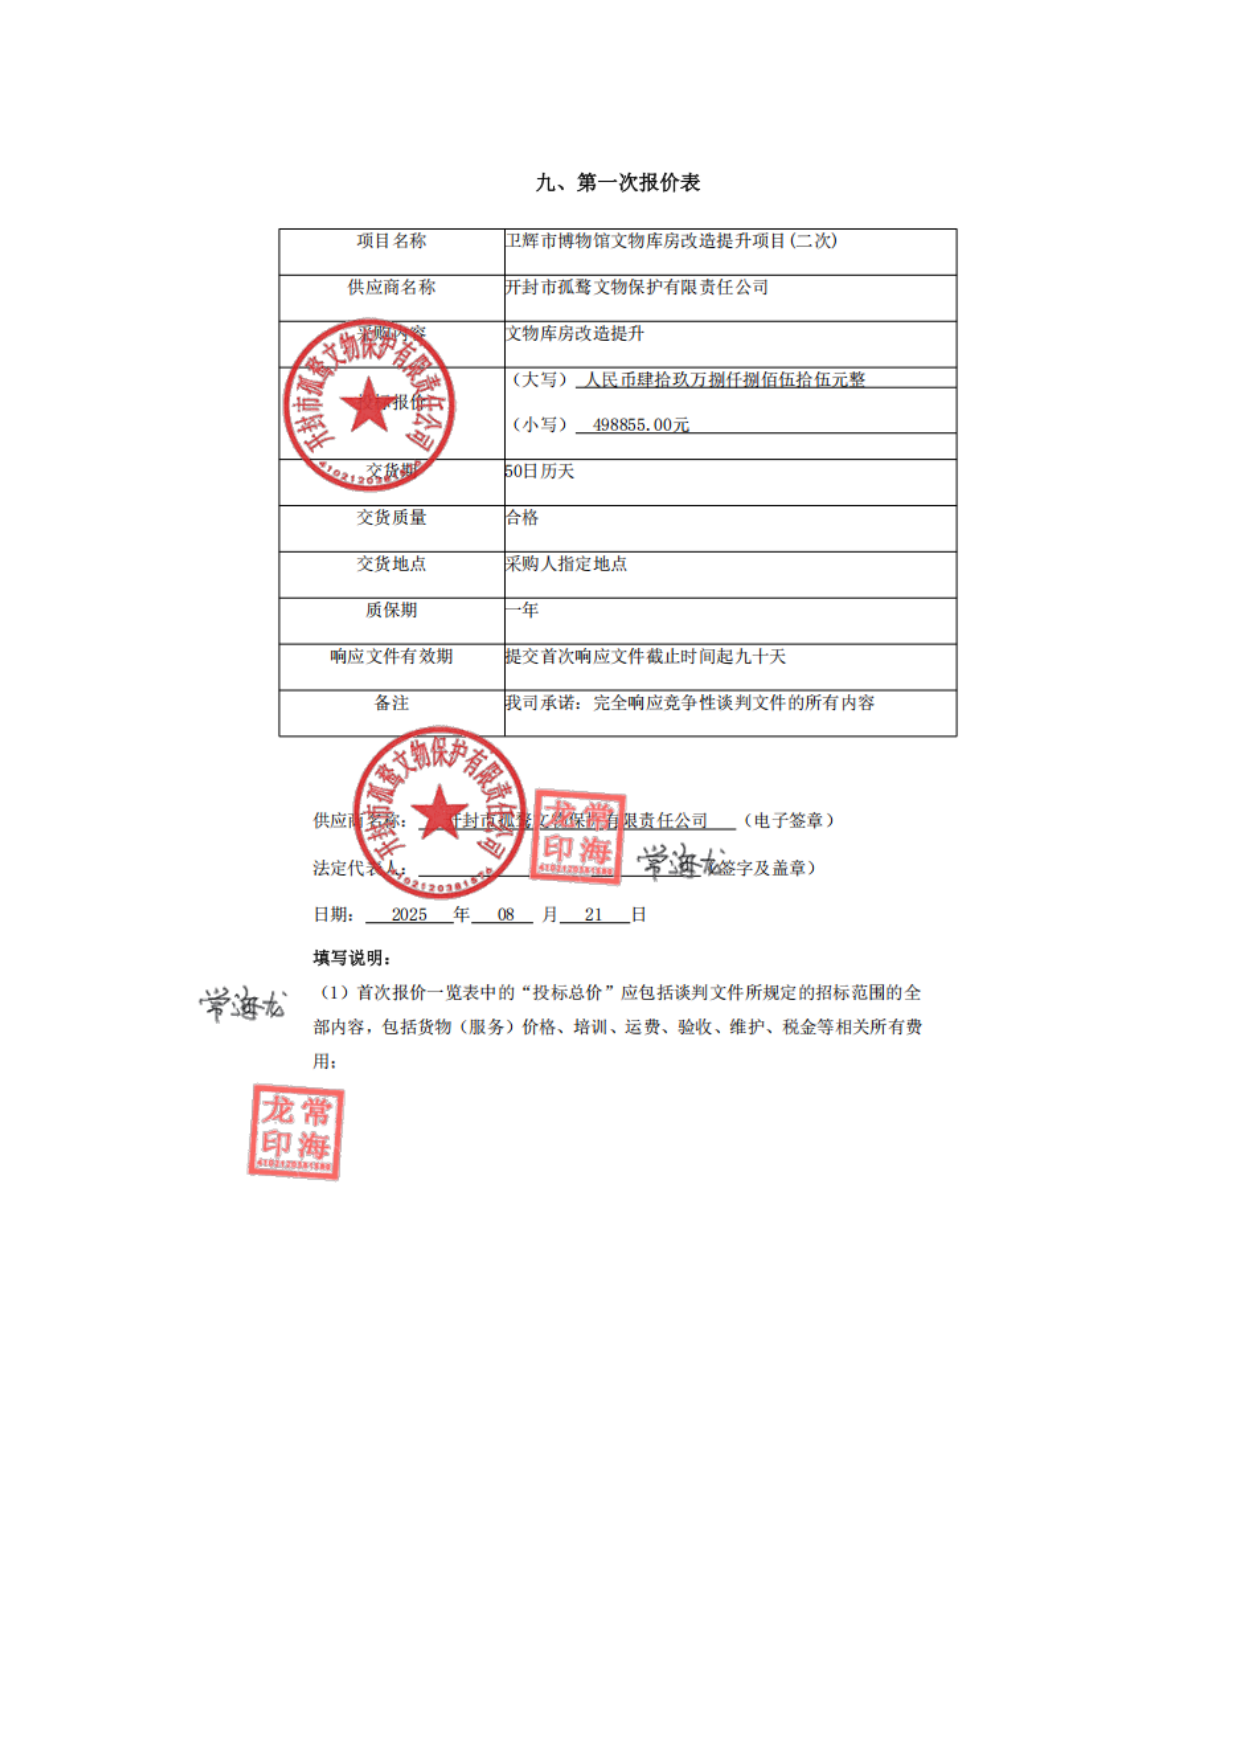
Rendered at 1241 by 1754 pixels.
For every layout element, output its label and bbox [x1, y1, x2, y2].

picture [187, 162, 1052, 1200]
